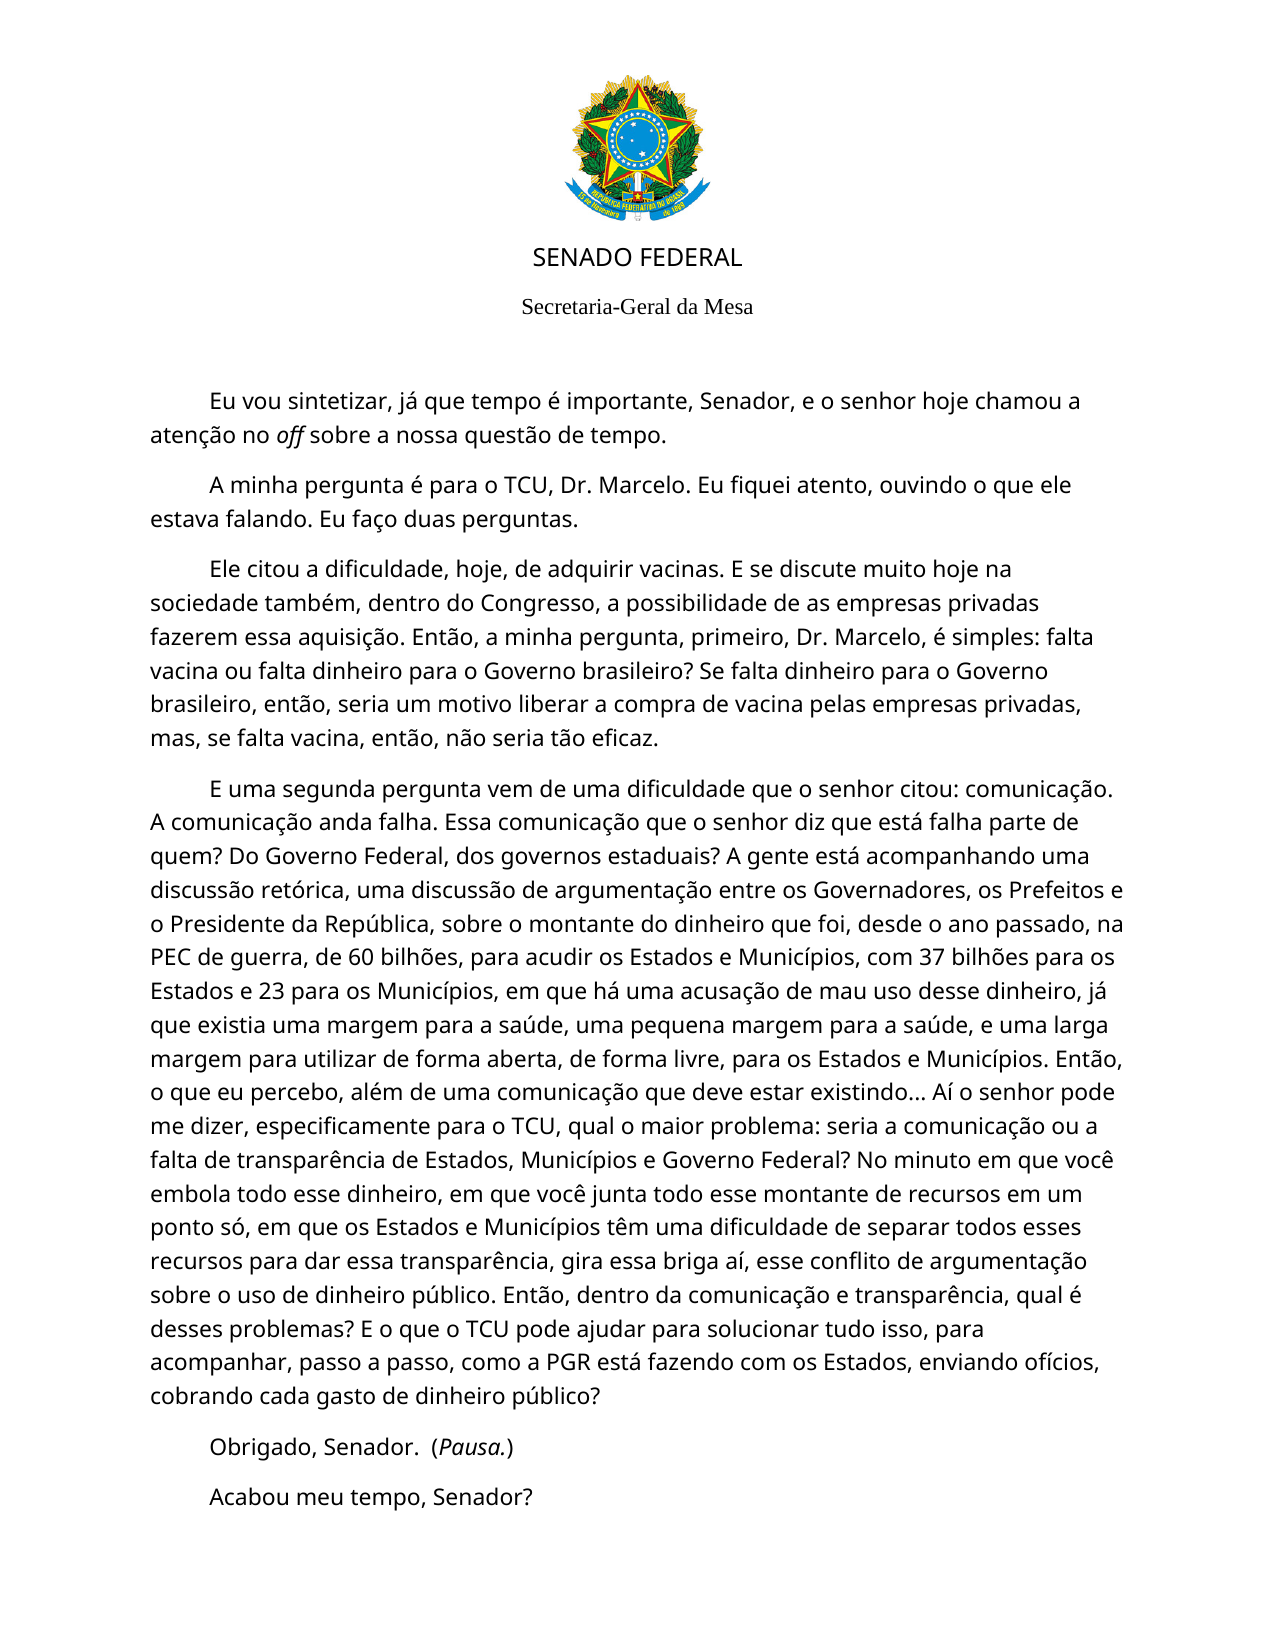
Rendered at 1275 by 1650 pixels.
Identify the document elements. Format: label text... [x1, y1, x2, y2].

text E uma segunda pergunta vem de uma dificuldade que o senhor citou: comunicação. A comunicação anda falha. Essa comunicação que o senhor diz que está falha parte de quem? Do Governo Federal, dos governos estaduais? A gente está acompanhando uma discussão retórica, uma discussão de argumentação entre os Governadores, os Prefeitos e o Presidente da República, sobre o montante do dinheiro que foi, desde o ano passado, na PEC de guerra, de 60 bilhões, para acudir os Estados e Municípios, com 37 bilhões para os Estados e 23 para os Municípios, em que há uma acusação de mau uso desse dinheiro, já que existia uma margem para a saúde, uma pequena margem para a saúde, e uma larga margem para utilizar de forma aberta, de forma livre, para os Estados e Municípios. Então, o que eu percebo, além de uma comunicação que deve estar existindo... Aí o senhor pode me dizer, especificamente para o TCU, qual o maior problema: seria a comunicação ou a falta de transparência de Estados, Municípios e Governo Federal? No minuto em que você embola todo esse dinheiro, em que você junta todo esse montante de recursos em um ponto só, em que os Estados e Municípios têm uma dificuldade de separar todos esses recursos para dar essa transparência, gira essa briga aí, esse conflito de argumentação sobre o uso de dinheiro público. Então, dentro da comunicação e transparência, qual é desses problemas? E o que o TCU pode ajudar para solucionar tudo isso, para acompanhar, passo a passo, como a PGR está fazendo com os Estados, enviando ofícios, cobrando cada gasto de dinheiro público? [150, 772, 1125, 1411]
text Eu vou sintetizar, já que tempo é importante, Senador, e o senhor hoje chamou a atenção no off sobre a nossa questão de tempo. [150, 385, 1125, 450]
text Ele citou a dificuldade, hoje, de adquirir vacinas. E se discute muito hoje na sociedade também, dentro do Congresso, a possibilidade de as empresas privadas fazerem essa aquisição. Então, a minha pergunta, primeiro, Dr. Marcelo, é simples: falta vacina ou falta dinheiro para o Governo brasileiro? Se falta dinheiro para o Governo brasileiro, então, seria um motivo liberar a compra de vacina pelas empresas privadas, mas, se falta vacina, então, não seria tão eficaz. [150, 553, 1125, 753]
text A minha pergunta é para o TCU, Dr. Marcelo. Eu fiquei atento, ouvindo o que ele estava falando. Eu faço duas perguntas. [150, 469, 1125, 534]
text Obrigado, Senador. (Pausa.) [150, 1430, 1125, 1462]
text Acabou meu tempo, Senador? [150, 1481, 1125, 1512]
picture [564, 75, 711, 221]
